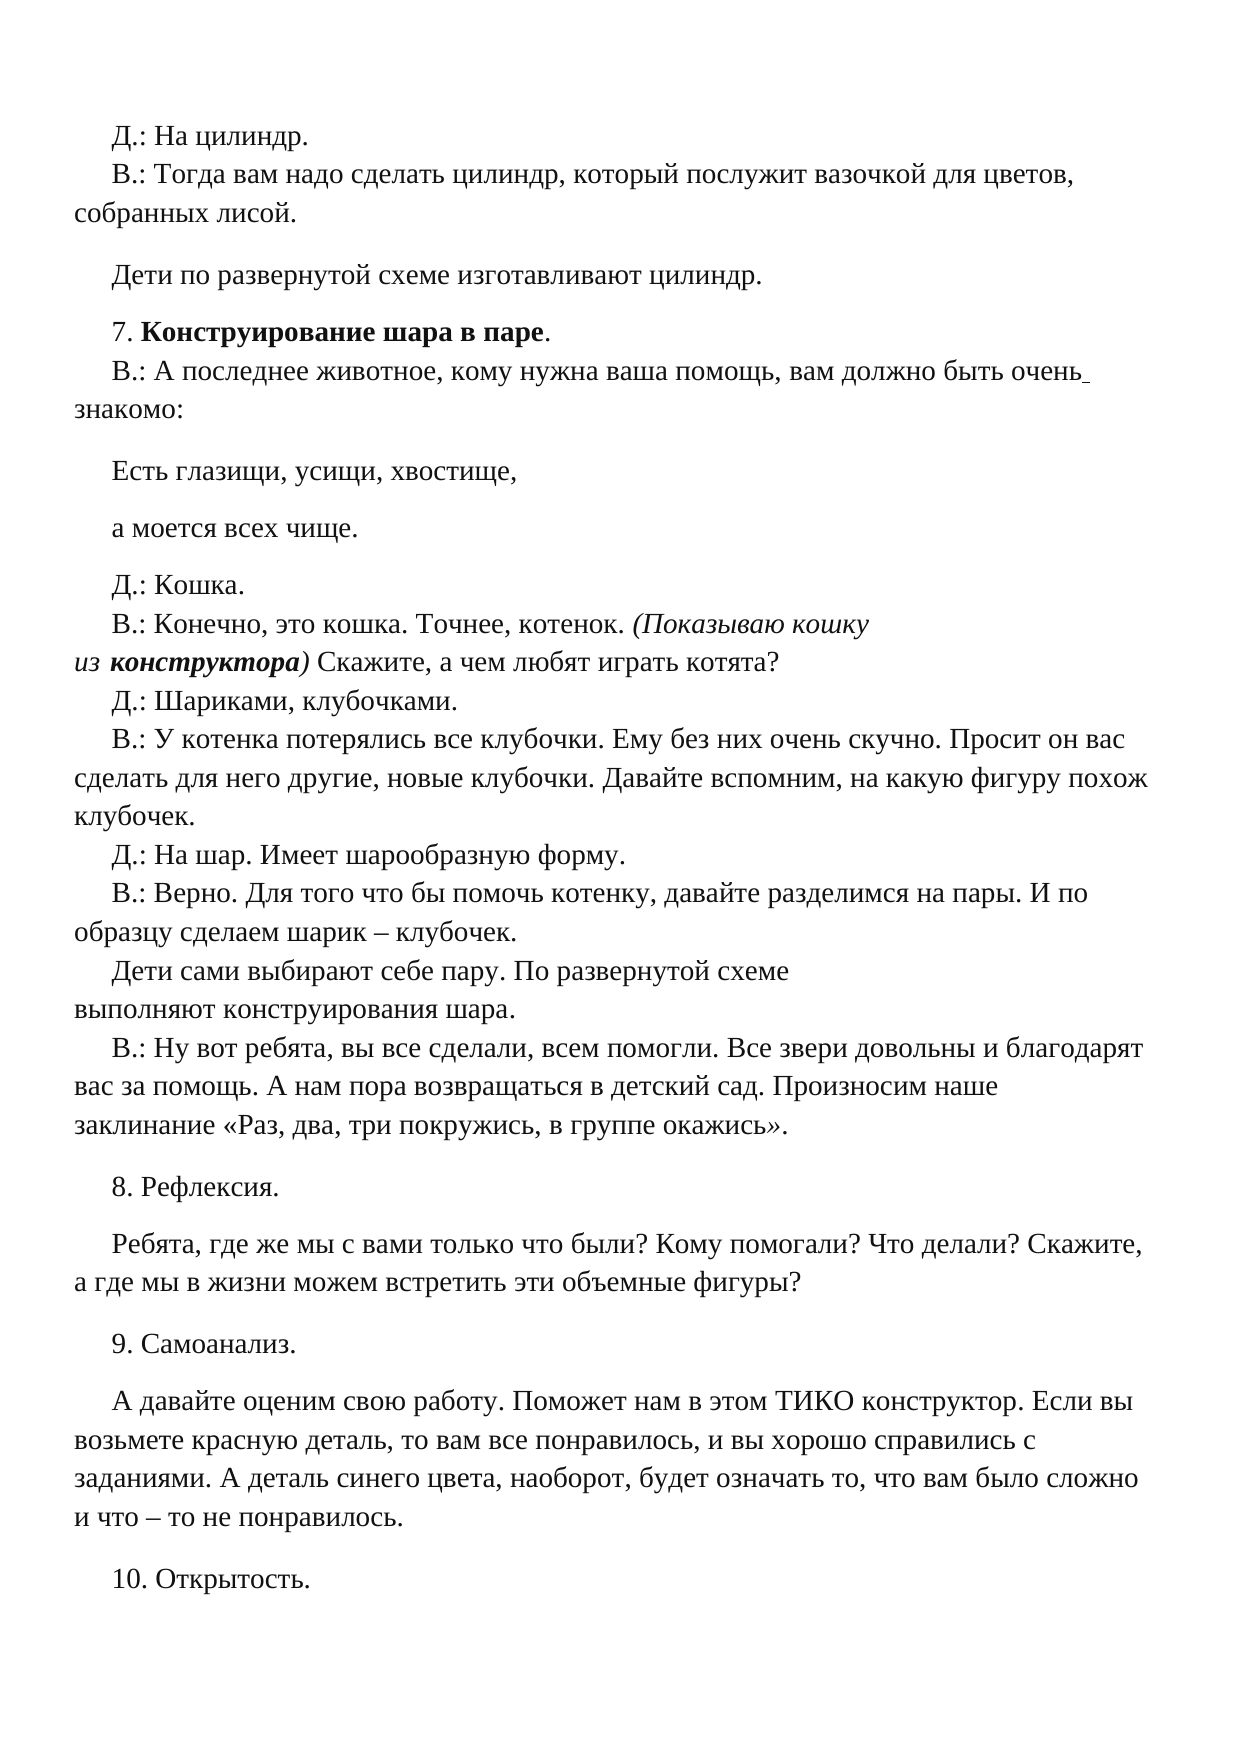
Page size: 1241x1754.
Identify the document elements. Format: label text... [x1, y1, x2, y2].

text Д.: На цилиндр. [74, 118, 1152, 152]
text В.: Тогда вам надо сделать цилиндр, который послужит вазочкой для цветов, собранных лисой. [74, 157, 1152, 229]
text Дети по развернутой схеме изготавливают цилиндр. [74, 257, 1152, 291]
text 10. Открытость. [74, 1561, 1152, 1594]
text 9. Самоанализ. [74, 1326, 1152, 1360]
text В.: Верно. Для того что бы помочь котенку, давайте разделимся на пары. И по образцу сделаем шарик – клубочек. [74, 876, 1152, 948]
text В.: Ну вот ребята, вы все сделали, всем помогли. Все звери довольны и благодарят вас за помощь. А нам пора возвращаться в детский сад. Произносим наше заклинание «Раз, два, три покружись, в группе окажись». [74, 1030, 1152, 1140]
text Д.: Кошка. [74, 567, 1152, 601]
text Д.: Шариками, клубочками. [74, 683, 1152, 716]
text В.: У котенка потерялись все клубочки. Ему без них очень скучно. Просит он вас сделать для него другие, новые клубочки. Давайте вспомним, на какую фигуру похож клубочек. [74, 721, 1152, 832]
text В.: А последнее животное, кому нужна ваша помощь, вам должно быть очень знакомо: [74, 353, 1152, 425]
text А давайте оценим свою работу. Поможет нам в этом ТИКО конструктор. Если вы возьмете красную деталь, то вам все понравилось, и вы хорошо справились с заданиями. А деталь синего цвета, наоборот, будет означать то, что вам было сложно и что – то не понравилось. [74, 1383, 1152, 1532]
text 7. Конструирование шара в паре. [74, 314, 1152, 348]
text Есть глазищи, усищи, хвостище, [74, 453, 1152, 487]
text Д.: На шар. Имеет шарообразную форму. [74, 837, 1152, 871]
text В.: Конечно, это кошка. Точнее, котенок. (Показываю кошку из конструктора) Скажите, а чем любят играть котята? [74, 606, 1152, 678]
text 8. Рефлексия. [74, 1169, 1152, 1202]
text Дети сами выбирают себе пару. По развернутой схеме выполняют конструирования шара. [74, 953, 1152, 1025]
text Ребята, где же мы с вами только что были? Кому помогали? Что делали? Скажите, а где мы в жизни можем встретить эти объемные фигуры? [74, 1226, 1152, 1298]
text а моется всех чище. [74, 510, 1152, 544]
